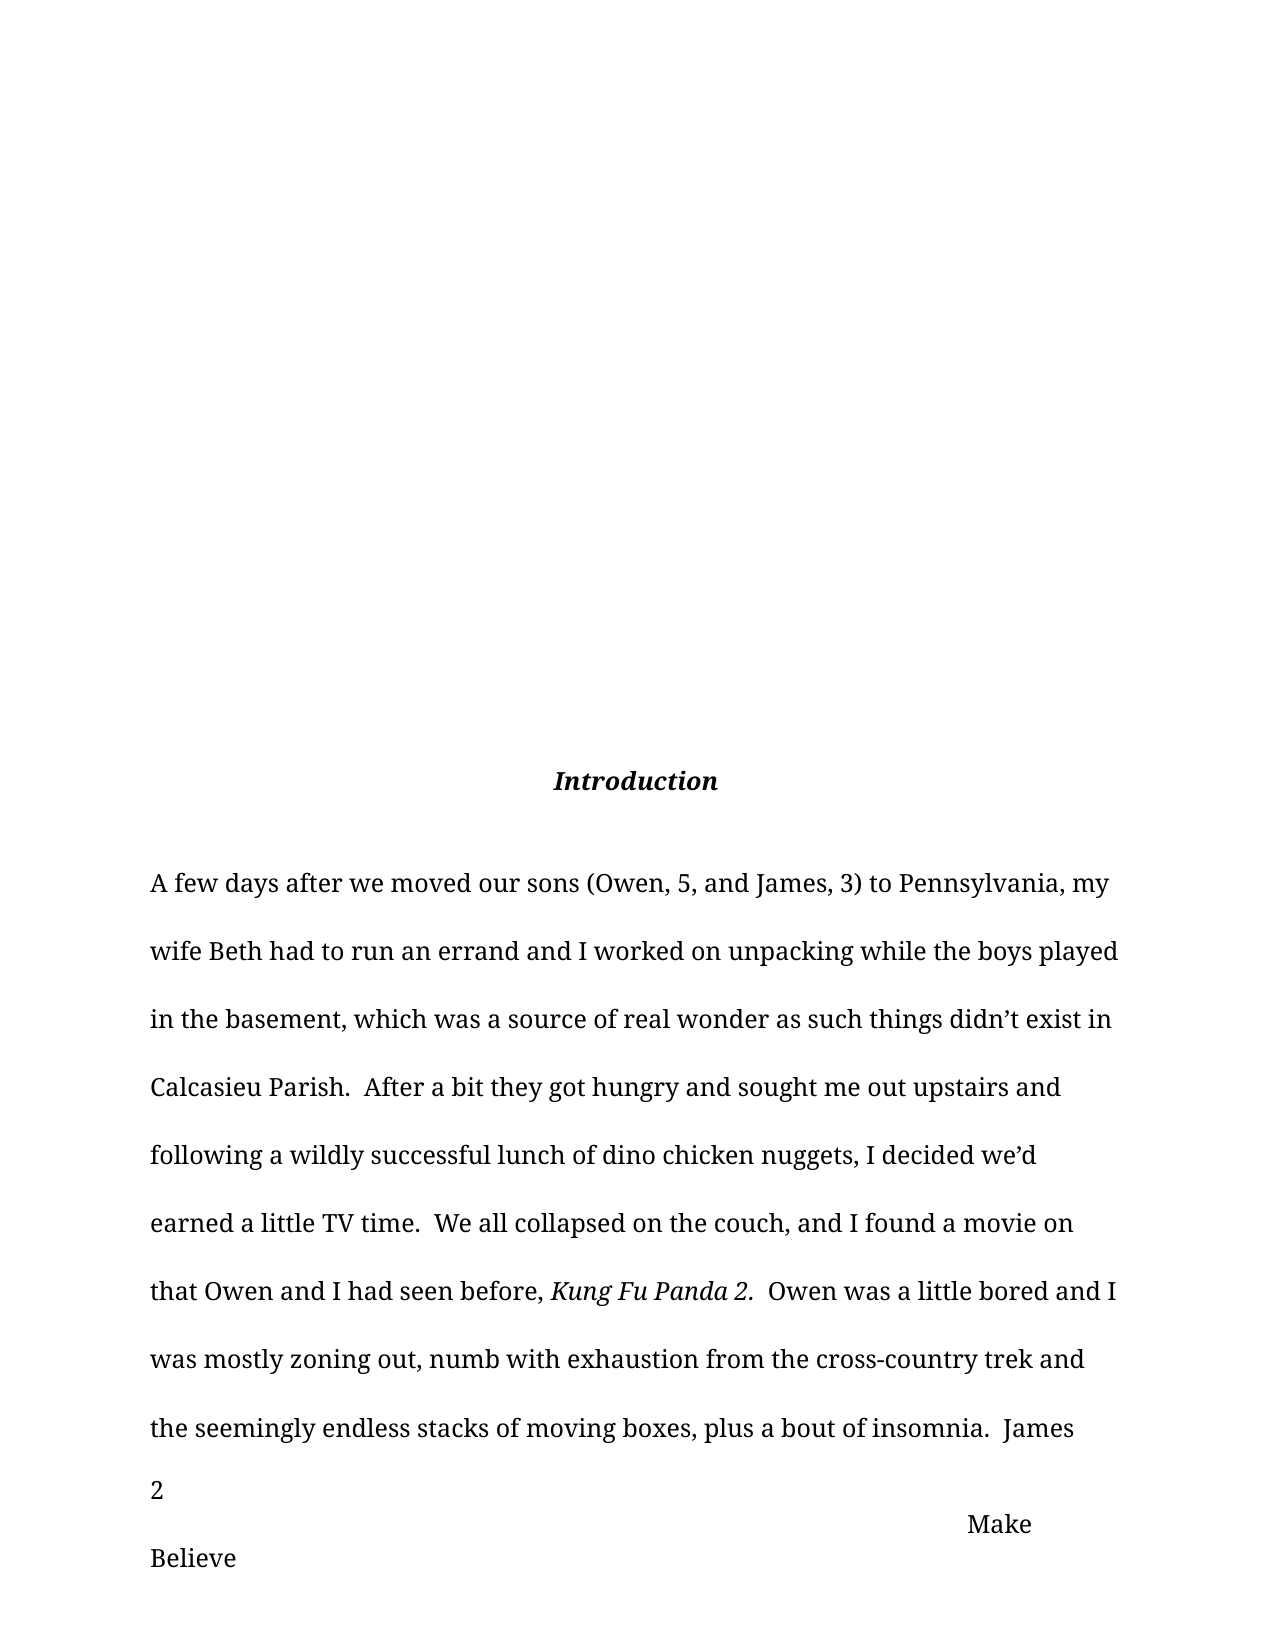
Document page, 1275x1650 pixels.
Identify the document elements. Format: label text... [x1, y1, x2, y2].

text Introduction [150, 763, 1125, 797]
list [150, 865, 1125, 1444]
